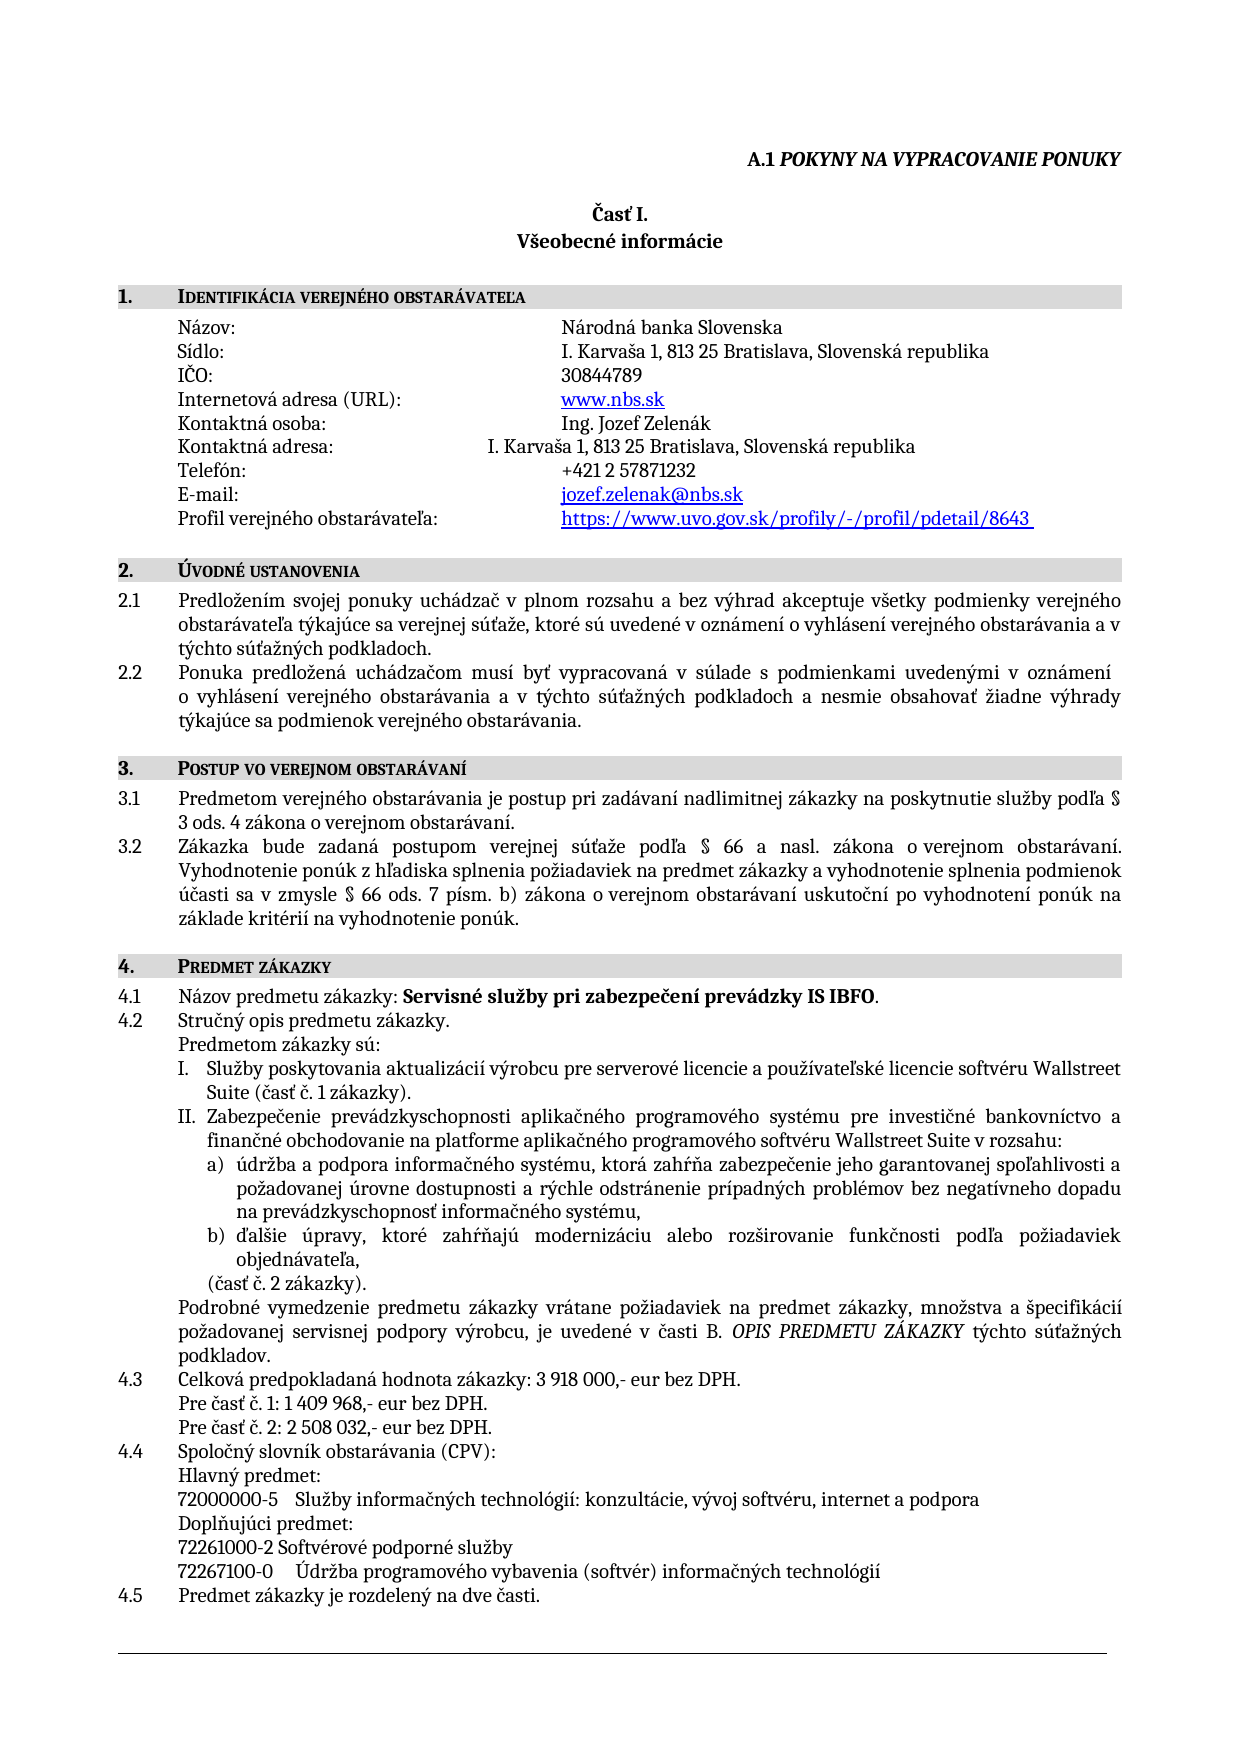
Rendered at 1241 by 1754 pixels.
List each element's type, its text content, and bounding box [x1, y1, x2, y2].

text Názov: Národná banka Slovenska [177, 315, 1122, 339]
text Kontaktná osoba: Ing. Jozef Zelenák [177, 411, 1122, 435]
text Sídlo: I. Karvaša 1, 813 25 Bratislava, Slovenská republika [177, 339, 1122, 363]
list Zabezpečenie prevádzkyschopnosti aplikačného programového systému pre investičné bankovníctvo a finančné obchodovanie na platforme aplikačného programového softvéru Wallstreet Suite v rozsahu: [177, 1104, 1122, 1152]
list Ponuka predložená uchádzačom musí byť vypracovaná v súlade s podmienkami uvedenými v oznámení o vyhlásení verejného obstarávania a v týchto súťažných podkladoch a nesmie obsahovať žiadne výhrady týkajúce sa podmienok verejného obstarávania. [118, 661, 1122, 732]
list Predložením svojej ponuky uchádzač v plnom rozsahu a bez výhrad akceptuje všetky podmienky verejného obstarávateľa týkajúce sa verejnej súťaže, ktoré sú uvedené v oznámení o vyhlásení verejného obstarávania a v týchto súťažných podkladoch. [118, 589, 1122, 661]
list Služby poskytovania aktualizácií výrobcu pre serverové licencie a používateľské licencie softvéru Wallstreet Suite (časť č. 1 zákazky). [177, 1056, 1122, 1104]
text Časť I. [118, 203, 1122, 227]
text 72261000-2 Softvérové podporné služby [178, 1536, 1122, 1559]
list Stručný opis predmetu zákazky. [118, 1008, 1122, 1032]
list Predmet zákazky [118, 954, 1122, 978]
list Spoločný slovník obstarávania (CPV): [118, 1440, 1122, 1464]
text Pre časť č. 2: 2 508 032,- eur bez DPH. [178, 1416, 1122, 1440]
list (časť č. 2 zákazky). [192, 1272, 1122, 1296]
text A.1 POKYNY NA VYPRACOVANIE PONUKY [118, 148, 1122, 172]
text Všeobecné informácie [118, 230, 1122, 254]
list Postup vo verejnom obstarávaní [118, 756, 1122, 780]
text IČO: 30844789 [177, 363, 1122, 387]
text E-mail: jozef.zelenak@nbs.sk [177, 483, 1122, 507]
text 72000000-5 Služby informačných technológií: konzultácie, vývoj softvéru, internet a podpora [177, 1488, 1122, 1512]
list Podrobné vymedzenie predmetu zákazky vrátane požiadaviek na predmet zákazky, množstva a špecifikácií požadovanej servisnej podpory výrobcu, je uvedené v časti B. OPIS PREDMETU ZÁKAZKY týchto súťažných podkladov. [178, 1296, 1122, 1368]
text Doplňujúci predmet: [178, 1512, 1122, 1536]
text Profil verejného obstarávateľa: https://www.uvo.gov.sk/profily/-/profil/pdetail/8643 [177, 507, 1122, 531]
list Úvodné ustanovenia [118, 558, 1122, 582]
list Zákazka bude zadaná postupom verejnej súťaže podľa § 66 a nasl. zákona o verejnom obstarávaní. Vyhodnotenie ponúk z hľadiska splnenia požiadaviek na predmet zákazky a vyhodnotenie splnenia podmienok účasti sa v zmysle § 66 ods. 7 písm. b) zákona o verejnom obstarávaní uskutoční po vyhodnotení ponúk na základe kritérií na vyhodnotenie ponúk. [118, 834, 1122, 930]
list ďalšie úpravy, ktoré zahŕňajú modernizáciu alebo rozširovanie funkčnosti podľa požiadaviek objednávateľa, [207, 1224, 1122, 1272]
text Internetová adresa (URL): www.nbs.sk [177, 387, 1122, 411]
list Identifikácia verejného obstarávateľa [118, 285, 1122, 309]
text 72267100-0 Údržba programového vybavenia (softvér) informačných technológií [177, 1559, 1122, 1583]
list Názov predmetu zákazky: Servisné služby pri zabezpečení prevádzky IS IBFO. [118, 984, 1122, 1008]
list údržba a podpora informačného systému, ktorá zahŕňa zabezpečenie jeho garantovanej spoľahlivosti a požadovanej úrovne dostupnosti a rýchle odstránenie prípadných problémov bez negatívneho dopadu na prevádzkyschopnosť informačného systému, [207, 1152, 1122, 1224]
text Hlavný predmet: [178, 1464, 1122, 1488]
list Predmetom zákazky sú: [178, 1032, 1122, 1056]
list Celková predpokladaná hodnota zákazky: 3 918 000,- eur bez DPH. [118, 1368, 1122, 1392]
text Kontaktná adresa: I. Karvaša 1, 813 25 Bratislava, Slovenská republika [177, 435, 1122, 459]
list Predmet zákazky je rozdelený na dve časti. [118, 1583, 1122, 1607]
text Pre časť č. 1: 1 409 968,- eur bez DPH. [178, 1392, 1122, 1416]
text Telefón: +421 2 57871232 [177, 459, 1122, 483]
list Predmetom verejného obstarávania je postup pri zadávaní nadlimitnej zákazky na poskytnutie služby podľa § 3 ods. 4 zákona o verejnom obstarávaní. [118, 787, 1122, 834]
